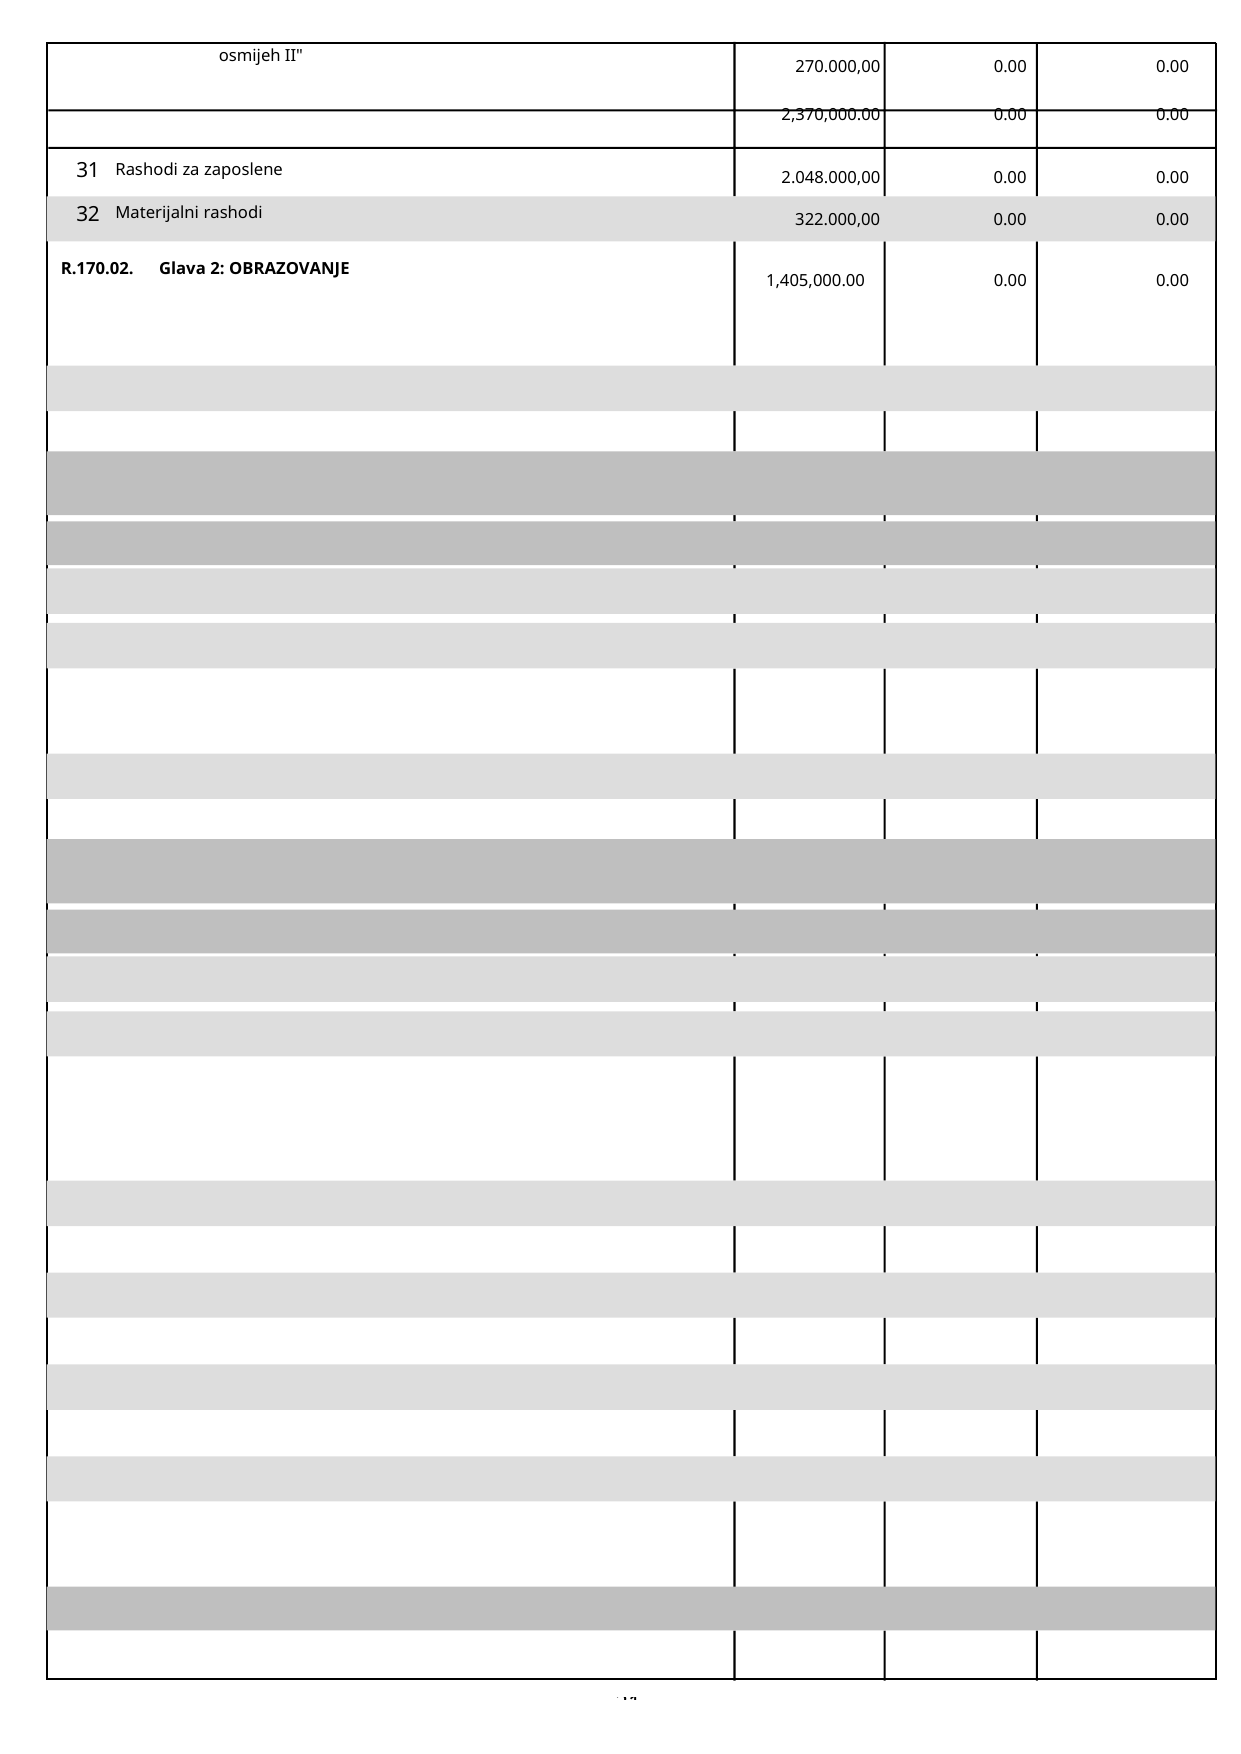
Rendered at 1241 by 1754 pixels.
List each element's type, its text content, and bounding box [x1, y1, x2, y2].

text 0.00 [993, 103, 1036, 125]
list Rashodi za zaposlene [76, 156, 299, 184]
subtitle Glava 2: OBRAZOVANJE [61, 257, 384, 279]
text 0.00 [993, 54, 1036, 77]
text 0.00 [993, 166, 1036, 189]
text 270.000,00 [740, 54, 880, 77]
text 0.00 [993, 207, 1036, 230]
text 322.000,00 [725, 207, 880, 230]
text 0.00 [1156, 54, 1230, 77]
text 0.00 [1156, 166, 1230, 189]
text 0.00 [1156, 207, 1230, 230]
text 2,370,000.00 [740, 103, 880, 125]
text 0.00 [1156, 103, 1230, 125]
text 0.00 [993, 268, 1036, 291]
list Materijalni rashodi [76, 199, 299, 228]
text 2.048.000,00 [725, 166, 880, 189]
text 0.00 [1156, 268, 1230, 291]
text 1,405,000.00 [766, 268, 884, 291]
list Aktivnost: Projekt "Pokloni mi osmijeh II" [61, 44, 572, 66]
